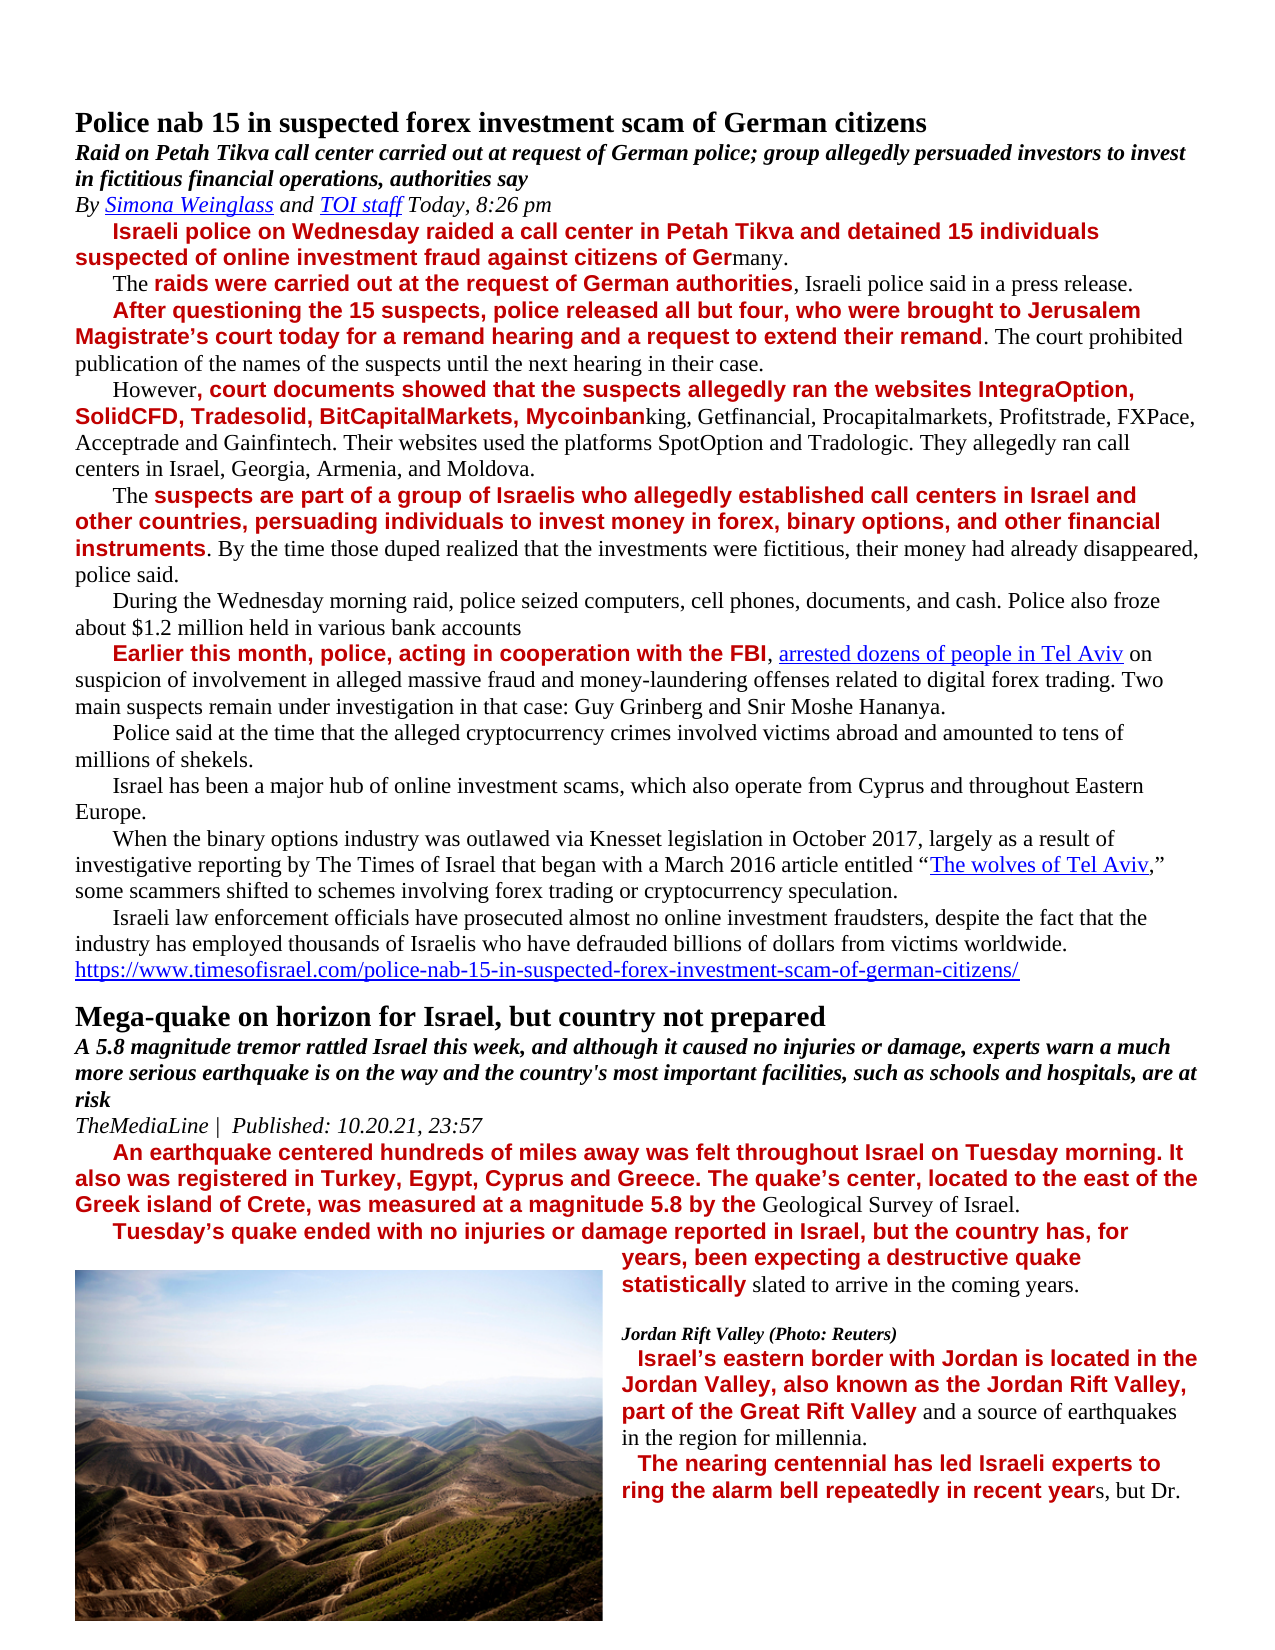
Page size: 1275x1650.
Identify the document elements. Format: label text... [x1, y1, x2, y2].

text Israel’s eastern border with Jordan is located in the Jordan Valley, also known as the Jordan Rift Valley, part of the Great Rift Valley and a source of earthquakes in the region for millennia. [603, 1345, 1200, 1450]
picture [75, 1270, 603, 1621]
text Israeli police on Wednesday raided a call center in Petah Tikva and detained 15 individuals suspected of online investment fraud against citizens of Germany. The raids were carried out at the request of German authorities, Israeli police said in a press release. After questioning the 15 suspects, police released all but four, who were brought to Jerusalem Magistrate’s court today for a remand hearing and a request to extend their remand. The court prohibited publication of the names of the suspects until the next hearing in their case. However, court documents showed that the suspects allegedly ran the websites IntegraOption, SolidCFD, Tradesolid, BitCapitalMarkets, Mycoinbanking, Getfinancial, Procapitalmarkets, Profitstrade, FXPace, Acceptrade and Gainfintech. Their websites used the platforms SpotOption and Tradologic. They allegedly ran call centers in Israel, Georgia, Armenia, and Moldova. The suspects are part of a group of Israelis who allegedly established call centers in Israel and other countries, persuading individuals to invest money in forex, binary options, and other financial instruments. By the time those duped realized that the investments were fictitious, their money had already disappeared, police said. During the Wednesday morning raid, police seized computers, cell phones, documents, and cash. Police also froze about $1.2 million held in various bank accounts Earlier this month, police, acting in cooperation with the FBI, arrested dozens of people in Tel Aviv on suspicion of involvement in alleged massive fraud and money-laundering offenses related to digital forex trading. Two main suspects remain under investigation in that case: Guy Grinberg and Snir Moshe Hananya. Police said at the time that the alleged cryptocurrency crimes involved victims abroad and amounted to tens of millions of shekels. Israel has been a major hub of online investment scams, which also operate from Cyprus and throughout Eastern Europe. When the binary options industry was outlawed via Knesset legislation in October 2017, largely as a result of investigative reporting by The Times of Israel that began with a March 2016 article entitled “The wolves of Tel Aviv,” some scammers shifted to schemes involving forex trading or cryptocurrency speculation. Israeli law enforcement officials have prosecuted almost no online investment fraudsters, despite the fact that the industry has employed thousands of Israelis who have defrauded billions of dollars from victims worldwide. https://www.timesofisrael.com/police-nab-15-in-suspected-forex-investment-scam-of-german-citizens/ [75, 218, 1200, 983]
text A 5.8 magnitude tremor rattled Israel this week, and although it caused no injuries or damage, experts warn a much more serious earthquake is on the way and the country's most important facilities, such as schools and hospitals, are at risk [75, 1033, 1200, 1112]
text By Simona Weinglass and TOI staff Today, 8:26 pm [75, 191, 1200, 218]
text Raid on Petah Tikva call center carried out at request of German police; group allegedly persuaded investors to invest in fictitious financial operations, authorities say [75, 138, 1200, 191]
text Tuesday’s quake ended with no injuries or damage reported in Israel, but the country has, for years, been expecting a destructive quake statistically slated to arrive in the coming years. [75, 1218, 1200, 1297]
text An earthquake centered hundreds of miles away was felt throughout Israel on Tuesday morning. It also was registered in Turkey, Egypt, Cyprus and Greece. The quake’s center, located to the east of the Greek island of Crete, was measured at a magnitude 5.8 by the Geological Survey of Israel. [75, 1138, 1200, 1218]
text Mega-quake on horizon for Israel, but country not prepared [75, 999, 1200, 1033]
text TheMediaLine | Published: 10.20.21, 23:57 [75, 1112, 1200, 1138]
text Police nab 15 in suspected forex investment scam of German citizens [75, 105, 1200, 138]
text Jordan Rift Valley (Photo: Reuters) [603, 1323, 1200, 1345]
